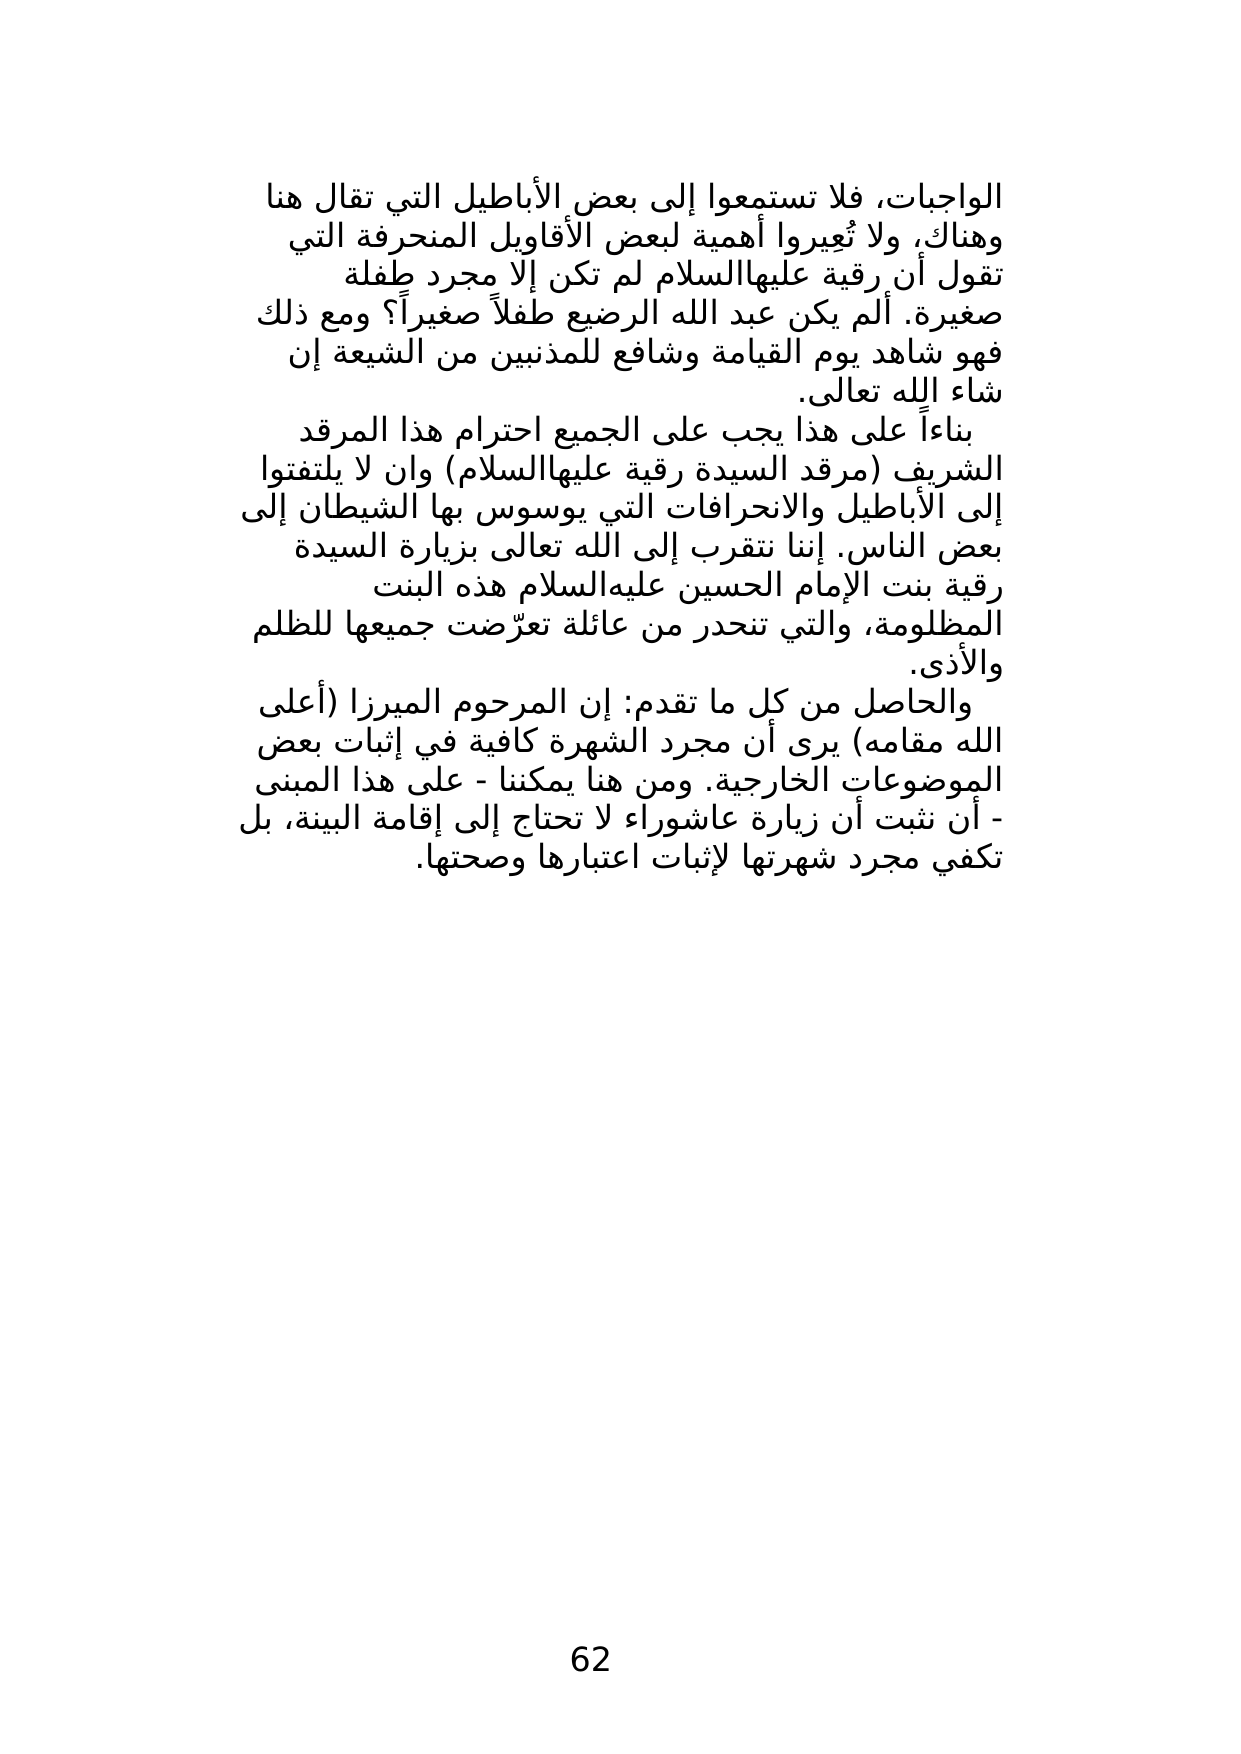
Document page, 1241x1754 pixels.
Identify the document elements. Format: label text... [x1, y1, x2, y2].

text بناءاً على هذا يجب على الجميع احترام هذا المرقد الشريف (مرقد السيدة رقية عليها‌السلام) وان لا يلتفتوا إلى الأباطيل والانحرافات التي يوسوس بها الشيطان إلى بعض الناس. إننا نتقرب إلى الله تعالى بزيارة السيدة رقية بنت الإمام الحسين عليه‌السلام هذه البنت المظلومة، والتي تنحدر من عائلة تعرّضت جميعها للظلم والأذى. [236, 410, 1004, 682]
text والحاصل من كل ما تقدم: إن المرحوم الميرزا (أعلى الله مقامه) يرى أن مجرد الشهرة كافية في إثبات بعض الموضوعات الخارجية. ومن هنا يمكننا - على هذا المبنى - أن نثبت أن زيارة عاشوراء لا تحتاج إلى إقامة البينة، بل تكفي مجرد شهرتها لإثبات اعتبارها وصحتها. [236, 682, 1004, 877]
text الواجبات، فلا تستمعوا إلى بعض الأباطيل التي تقال هنا وهناك، ولا تُعِيروا أهمية لبعض الأقاويل المنحرفة التي تقول أن رقية عليها‌السلام لم تكن إلا مجرد طفلة صغيرة. ألم يكن عبد الله الرضيع طفلاً صغيراً؟ ومع ذلك فهو شاهد يوم القيامة وشافع للمذنبين من الشيعة إن شاء الله تعالى. [236, 177, 1004, 410]
